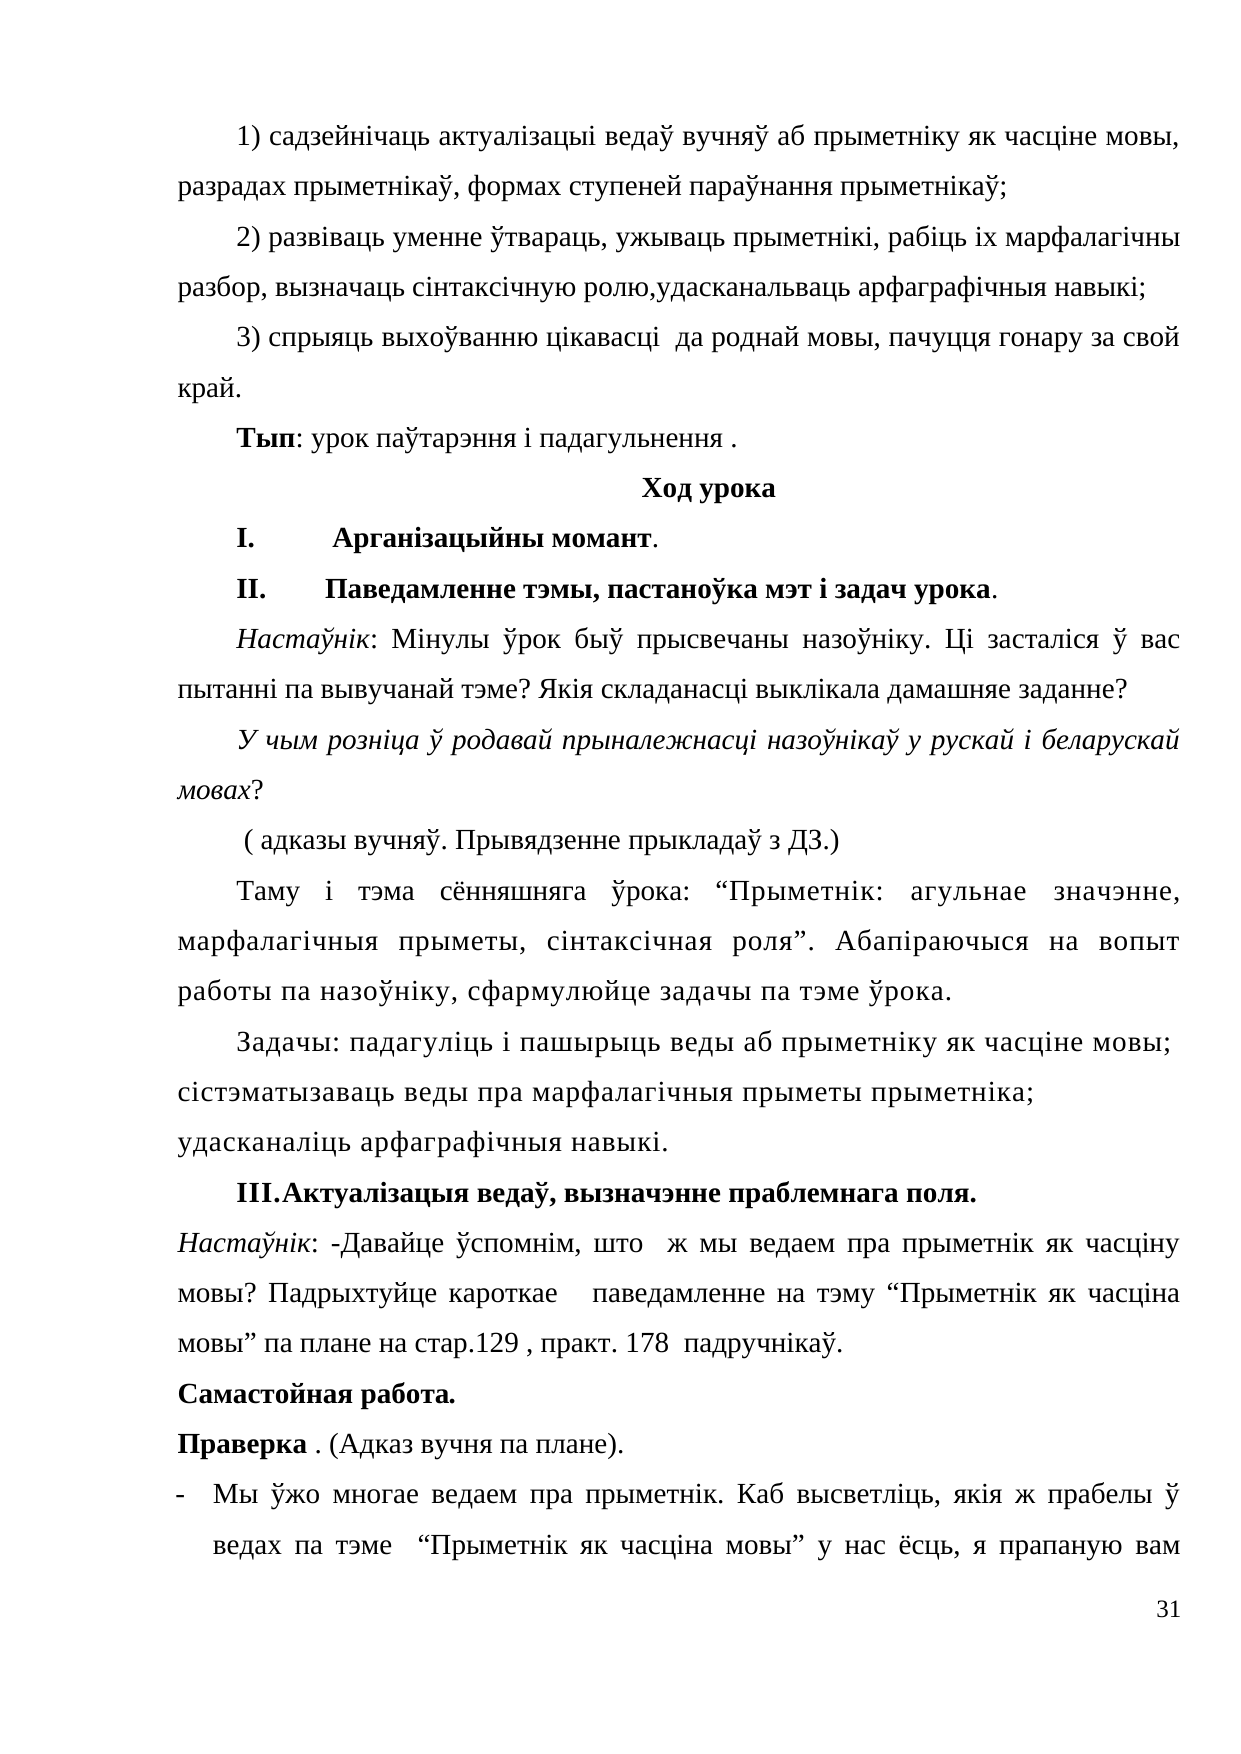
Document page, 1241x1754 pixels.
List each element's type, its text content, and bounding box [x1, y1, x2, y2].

text удасканаліць арфаграфічныя навыкі. [177, 1124, 1181, 1158]
list Арганізацыйны момант. [177, 521, 1181, 554]
text 3) спрыяць выхоўванню цікавасці да роднай мовы, пачуцця гонару за свой край. [177, 319, 1181, 403]
text ІІІ.Актуалізацыя ведаў, вызначэнне праблемнага поля. [177, 1175, 1181, 1208]
text ( адказы вучняў. Прывядзенне прыкладаў з ДЗ.) [177, 822, 1181, 856]
text Самастойная работа. [177, 1376, 1181, 1409]
list Паведамленне тэмы, пастаноўка мэт i задач урока. [177, 571, 1181, 604]
text 1) садзейнічаць актуалізацыі ведаў вучняў аб прыметніку як часціне мовы, разрадах прыметнікаў, формах ступеней параўнання прыметнікаў; [177, 118, 1181, 202]
text сістэматызаваць веды пра марфалагічныя прыметы прыметніка; [177, 1074, 1181, 1108]
text Таму і тэма сённяшняга ўрока: “Прыметнік: агульнае значэнне, марфалагічныя прыметы, сінтаксічная роля”. Абапіраючыся на вопыт работы па назоўніку, сфармулюйце задачы па тэме ўрока. [177, 873, 1181, 1007]
text У чым розніца ў родавай прыналежнасці назоўнікаў у рускай і беларускай мовах? [177, 722, 1181, 806]
text Задачы: падагуліць і пашырыць веды аб прыметніку як часціне мовы; [177, 1024, 1181, 1057]
text Праверка . (Адказ вучня па плане). [177, 1426, 1181, 1460]
text Тып: урок паўтарэння i падагульнення . [177, 420, 1181, 453]
text 2) развіваць уменне ўтвараць, ужываць прыметнікі, рабіць іх марфалагічны разбор, вызначаць сінтаксічную ролю,удасканальваць арфаграфічныя навыкі; [177, 219, 1181, 303]
text Настаўнік: -Давайце ўспомнім, што ж мы ведаем пра прыметнік як часціну мовы? Падрыхтуйце кароткае паведамленне на тэму “Прыметнік як часціна мовы” па плане на стар.129 , практ. 178 падручнікаў. [177, 1225, 1181, 1359]
text Ход урока [177, 470, 1181, 504]
text Настаўнік: Мінулы ўрок быў прысвечаны назоўніку. Ці засталіся ў вас пытанні па вывучанай тэме? Якія складанасці выклікала дамашняе заданне? [177, 621, 1181, 705]
